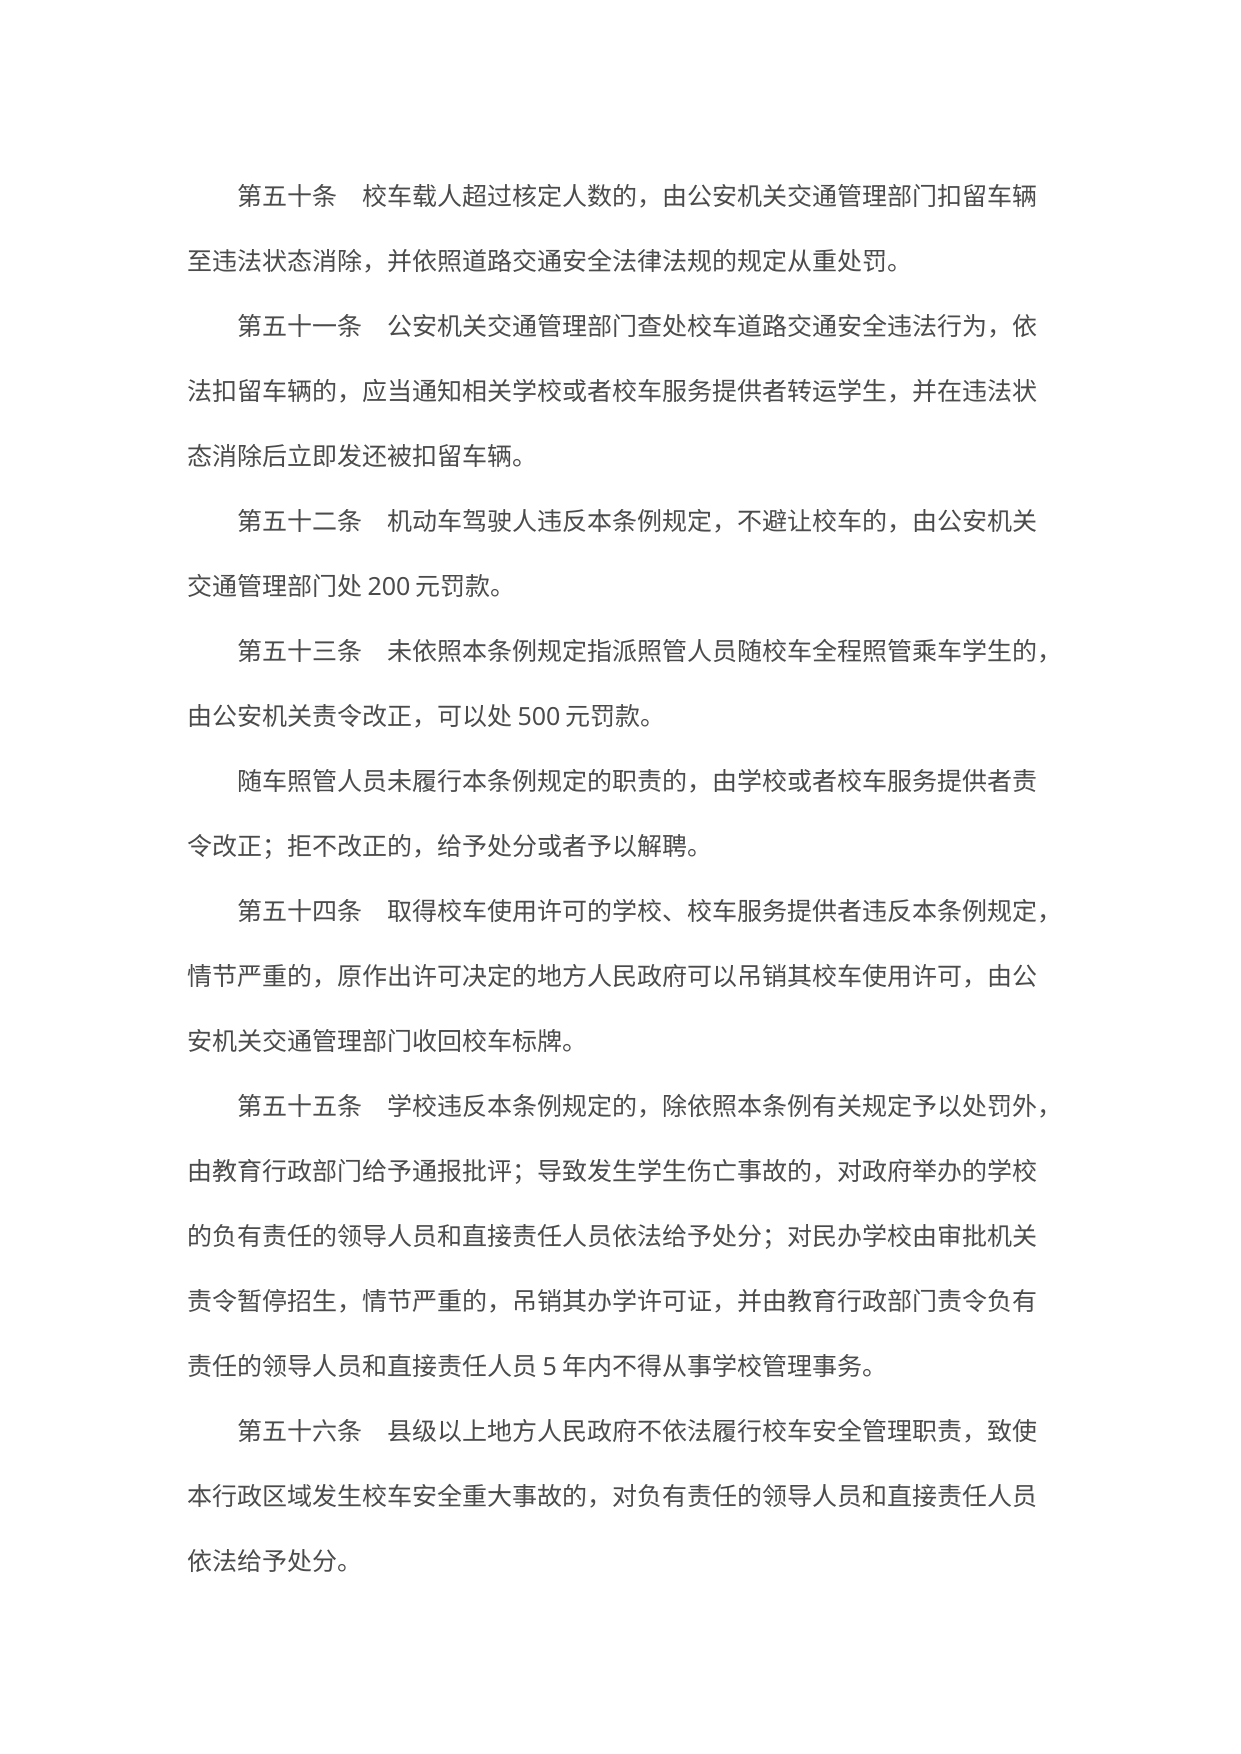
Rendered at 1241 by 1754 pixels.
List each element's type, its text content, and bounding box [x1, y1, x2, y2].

text 第五十四条 取得校车使用许可的学校、校车服务提供者违反本条例规定，情节严重的，原作出许可决定的地方人民政府可以吊销其校车使用许可，由公安机关交通管理部门收回校车标牌。 [187, 877, 1053, 1072]
text 第五十五条 学校违反本条例规定的，除依照本条例有关规定予以处罚外，由教育行政部门给予通报批评；导致发生学生伤亡事故的，对政府举办的学校的负有责任的领导人员和直接责任人员依法给予处分；对民办学校由审批机关责令暂停招生，情节严重的，吊销其办学许可证，并由教育行政部门责令负有责任的领导人员和直接责任人员5年内不得从事学校管理事务。 [187, 1072, 1053, 1397]
text 第五十一条 公安机关交通管理部门查处校车道路交通安全违法行为，依法扣留车辆的，应当通知相关学校或者校车服务提供者转运学生，并在违法状态消除后立即发还被扣留车辆。 [187, 292, 1053, 487]
text 第五十二条 机动车驾驶人违反本条例规定，不避让校车的，由公安机关交通管理部门处200元罚款。 [187, 487, 1053, 617]
text 第五十六条 县级以上地方人民政府不依法履行校车安全管理职责，致使本行政区域发生校车安全重大事故的，对负有责任的领导人员和直接责任人员依法给予处分。 [187, 1397, 1053, 1592]
text 第五十条 校车载人超过核定人数的，由公安机关交通管理部门扣留车辆至违法状态消除，并依照道路交通安全法律法规的规定从重处罚。 [187, 162, 1053, 292]
text 第五十三条 未依照本条例规定指派照管人员随校车全程照管乘车学生的，由公安机关责令改正，可以处500元罚款。 [187, 617, 1053, 747]
text 随车照管人员未履行本条例规定的职责的，由学校或者校车服务提供者责令改正；拒不改正的，给予处分或者予以解聘。 [187, 747, 1053, 877]
